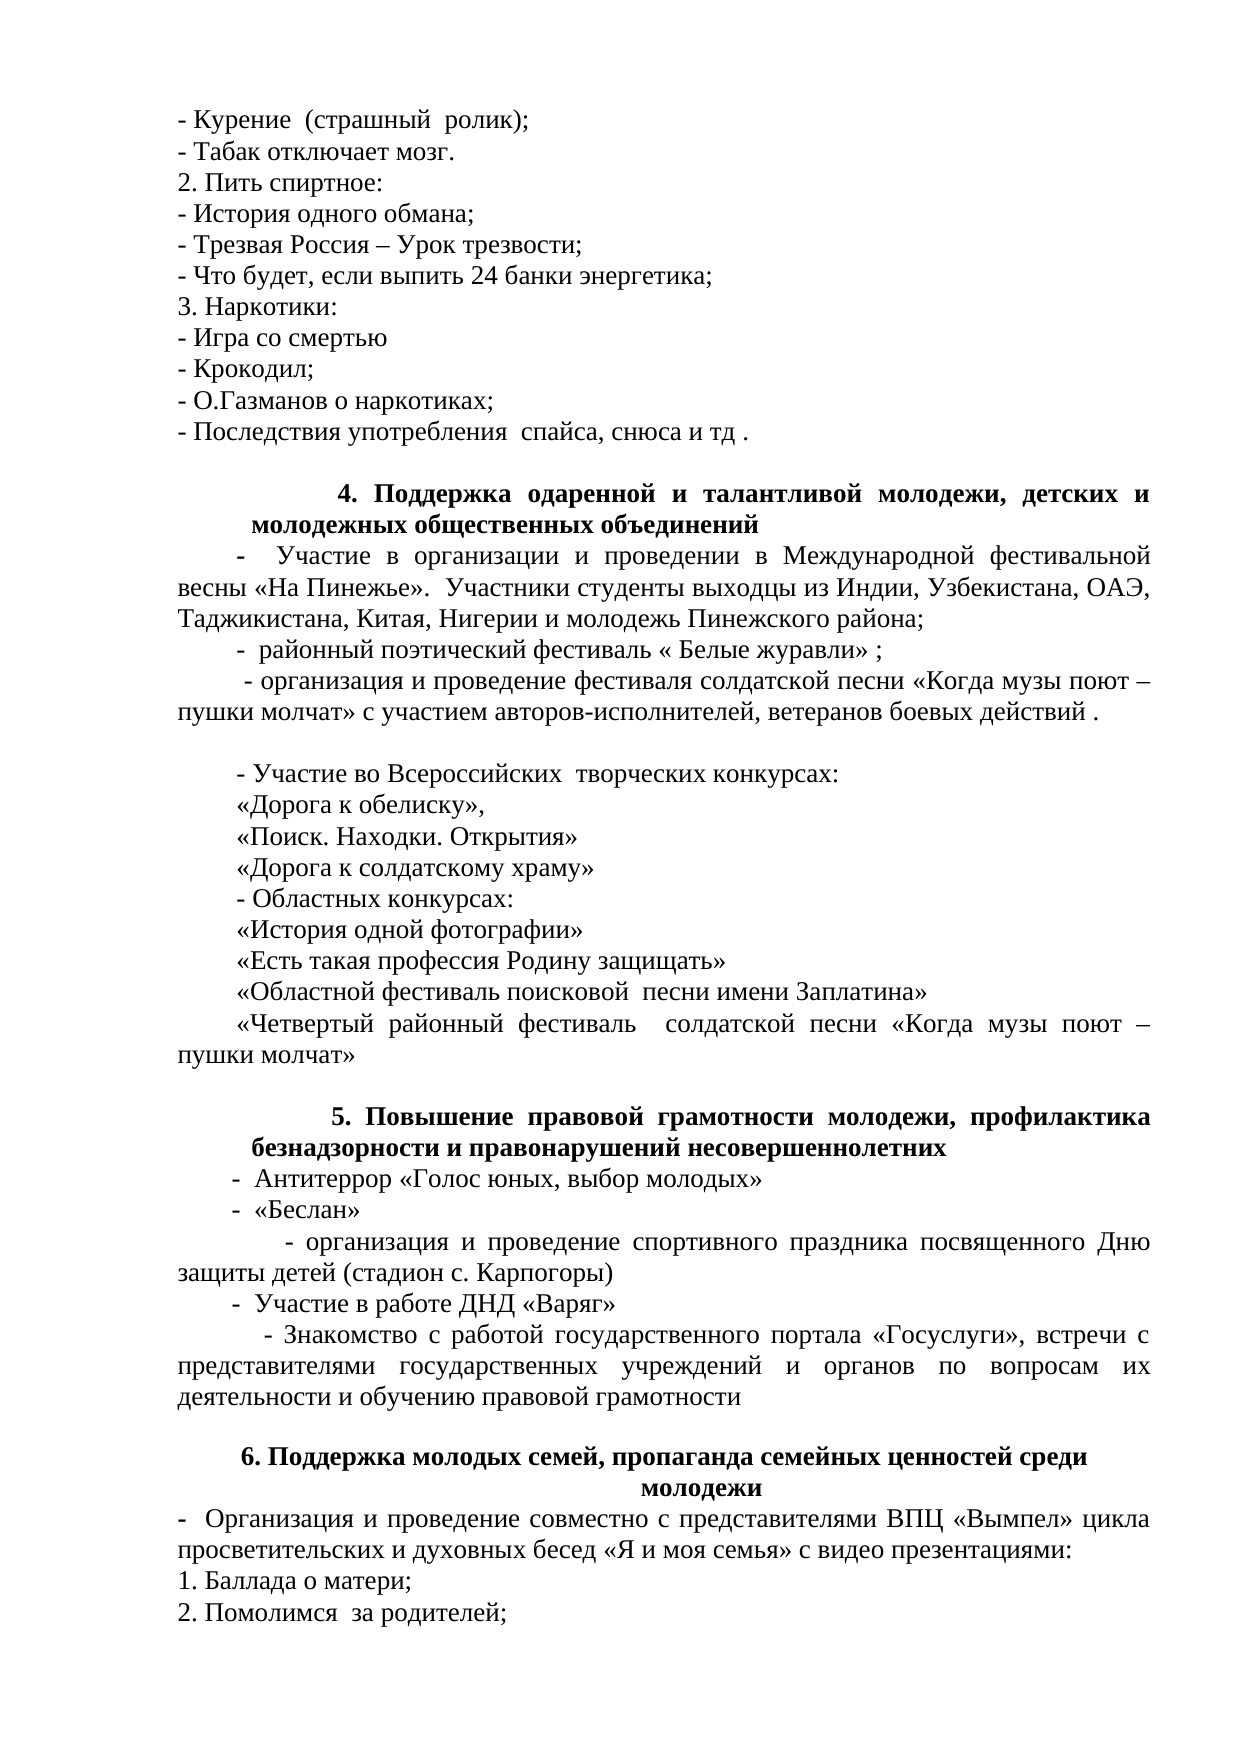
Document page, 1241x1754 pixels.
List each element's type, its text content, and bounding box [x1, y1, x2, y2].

text «История одной фотографии» [177, 913, 1152, 944]
text - Последствия употребления спайса, снюса и тд . [177, 415, 1152, 446]
text «Дорога к солдатскому храму» [177, 851, 1152, 882]
text - Антитеррор «Голос юных, выбор молодых» [177, 1162, 1152, 1193]
text - Что будет, если выпить 24 банки энергетика; [177, 259, 1152, 290]
text «Дорога к обелиску», [177, 789, 1152, 820]
list 2. Помолимся за родителей; [177, 1596, 1152, 1627]
text - Участие во Всероссийских творческих конкурсах: [177, 757, 1152, 789]
list - организация и проведение спортивного праздника посвященного Дню защиты детей (стадион с. Карпогоры) [177, 1225, 1152, 1287]
text - Курение (страшный ролик); [177, 103, 1152, 134]
list 1. Баллада о матери; [177, 1564, 1152, 1596]
text «Областной фестиваль поисковой песни имени Заплатина» [177, 976, 1152, 1007]
list - Организация и проведение совместно с представителями ВПЦ «Вымпел» цикла просветительских и духовных бесед «Я и моя семья» с видео презентациями: [177, 1502, 1152, 1564]
text «Есть такая профессия Родину защищать» [177, 944, 1152, 976]
list 4. Поддержка одаренной и талантливой молодежи, детских и молодежных общественных объединений [177, 477, 1152, 539]
list - Знакомство с работой государственного портала «Госуслуги», встречи с представителями государственных учреждений и органов по вопросам их деятельности и обучению правовой грамотности [177, 1318, 1152, 1412]
list 6. Поддержка молодых семей, пропаганда семейных ценностей среди молодежи [177, 1440, 1152, 1502]
list - «Беслан» [177, 1193, 1152, 1225]
text «Четвертый районный фестиваль солдатской песни «Когда музы поют – пушки молчат» [177, 1007, 1152, 1069]
text - Табак отключает мозг. [177, 134, 1152, 166]
text - Участие в организации и проведении в Международной фестивальной весны «На Пинежье». Участники студенты выходцы из Индии, Узбекистана, ОАЭ, Таджикистана, Китая, Нигерии и молодежь Пинежского района; [177, 539, 1152, 633]
text - организация и проведение фестиваля солдатской песни «Когда музы поют – пушки молчат» с участием авторов-исполнителей, ветеранов боевых действий . [177, 664, 1152, 726]
list - Участие в работе ДНД «Варяг» [177, 1287, 1152, 1318]
text - Крокодил; [177, 353, 1152, 384]
text - О.Газманов о наркотиках; [177, 384, 1152, 415]
text - районный поэтический фестиваль « Белые журавли» ; [177, 633, 1152, 664]
text 2. Пить спиртное: [177, 166, 1152, 197]
text - Областных конкурсах: [177, 882, 1152, 913]
text - История одного обмана; [177, 197, 1152, 228]
text 3. Наркотики: [177, 290, 1152, 321]
text - Трезвая Россия – Урок трезвости; [177, 228, 1152, 259]
text «Поиск. Находки. Открытия» [177, 820, 1152, 851]
text - Игра со смертью [177, 321, 1152, 353]
list 5. Повышение правовой грамотности молодежи, профилактика безнадзорности и правонарушений несовершеннолетних [177, 1100, 1152, 1162]
